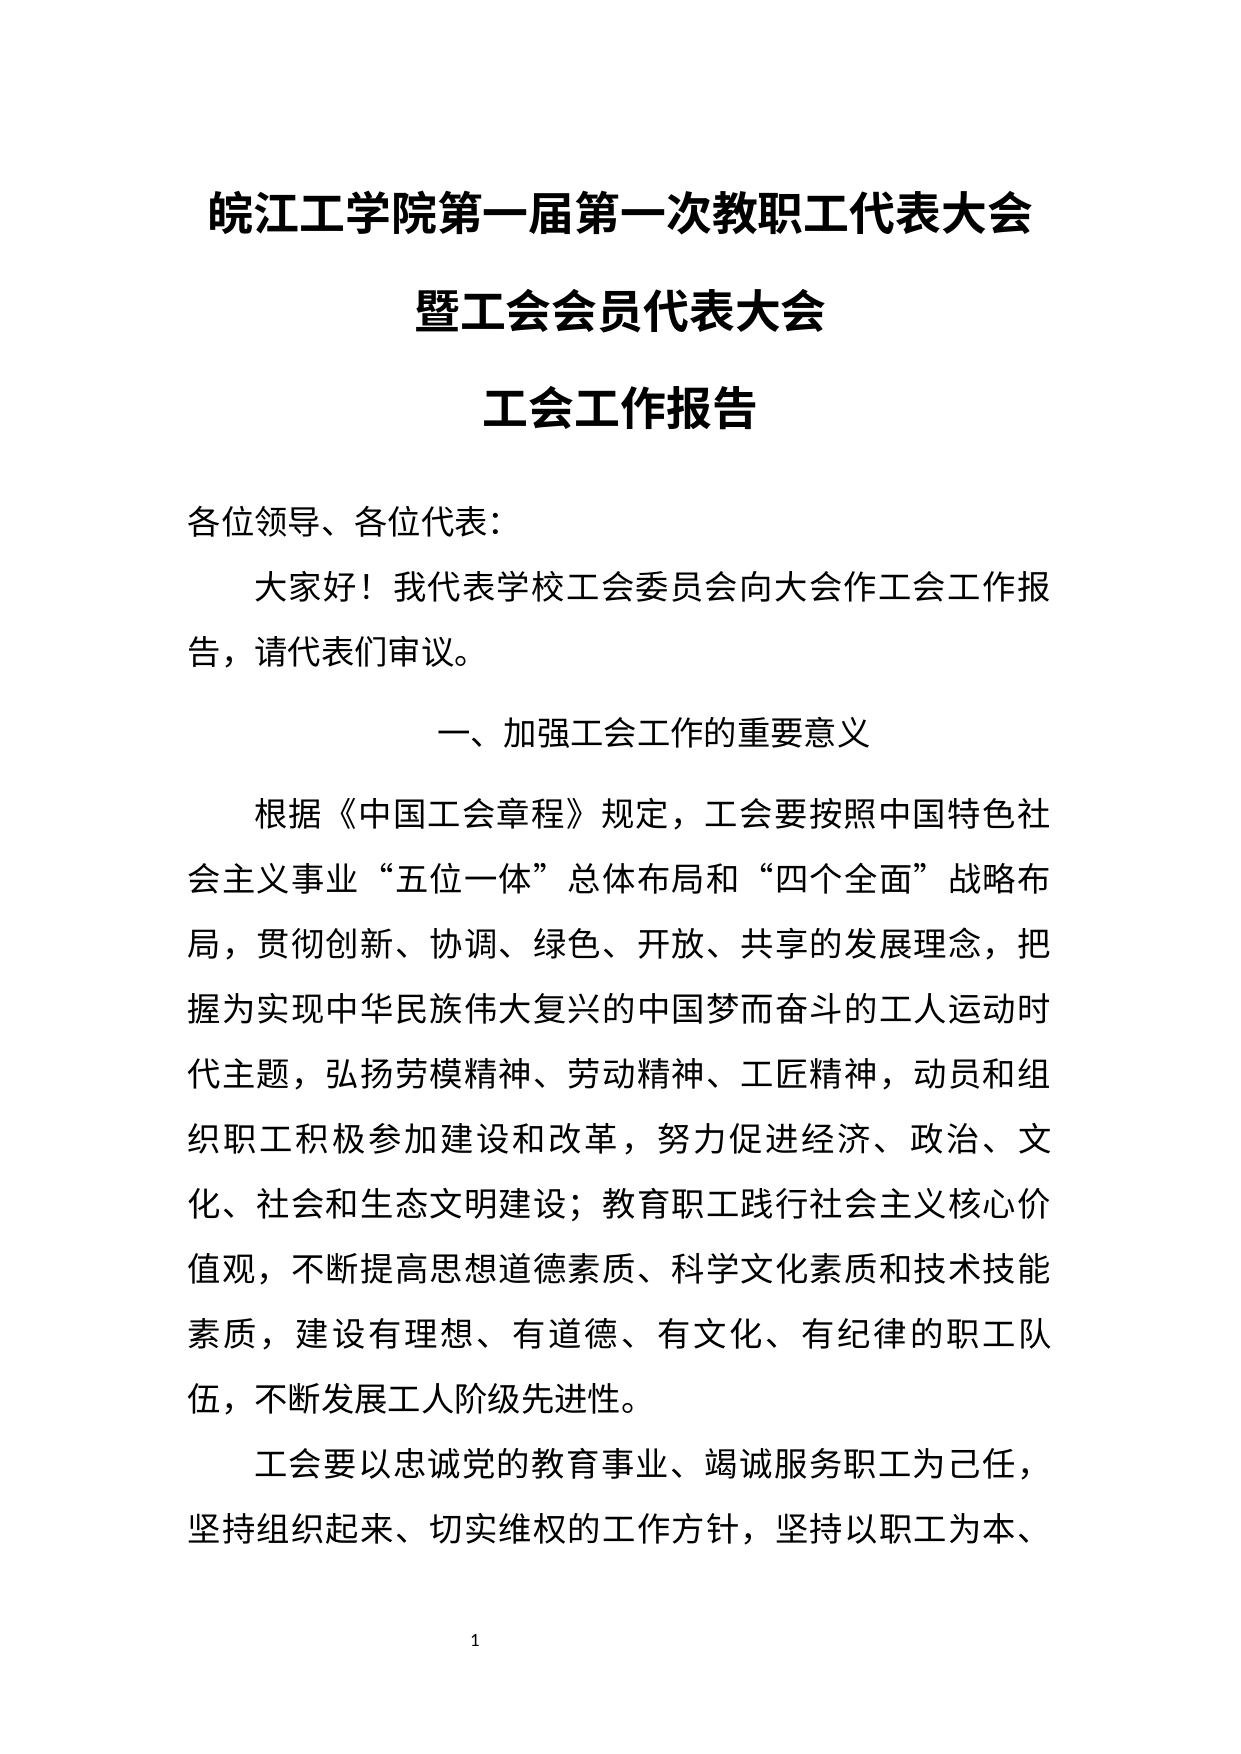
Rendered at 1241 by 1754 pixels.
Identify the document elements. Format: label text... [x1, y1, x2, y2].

text 工会工作报告 [187, 357, 1053, 454]
text 根据《中国工会章程》规定，工会要按照中国特色社会主义事业“五位一体”总体布局和“四个全面”战略布局，贯彻创新、协调、绿色、开放、共享的发展理念，把握为实现中华民族伟大复兴的中国梦而奋斗的工人运动时代主题，弘扬劳模精神、劳动精神、工匠精神，动员和组织职工积极参加建设和改革，努力促进经济、政治、文化、社会和生态文明建设；教育职工践行社会主义核心价值观，不断提高思想道德素质、科学文化素质和技术技能素质，建设有理想、有道德、有文化、有纪律的职工队伍，不断发展工人阶级先进性。 [187, 780, 1053, 1430]
text 皖江工学院第一届第一次教职工代表大会暨工会会员代表大会 [187, 162, 1053, 357]
text 各位领导、各位代表： [187, 487, 1053, 552]
list 加强工会工作的重要意义 [187, 698, 1053, 763]
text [187, 1430, 1053, 1560]
text 大家好！我代表学校工会委员会向大会作工会工作报告，请代表们审议。 [187, 552, 1053, 682]
